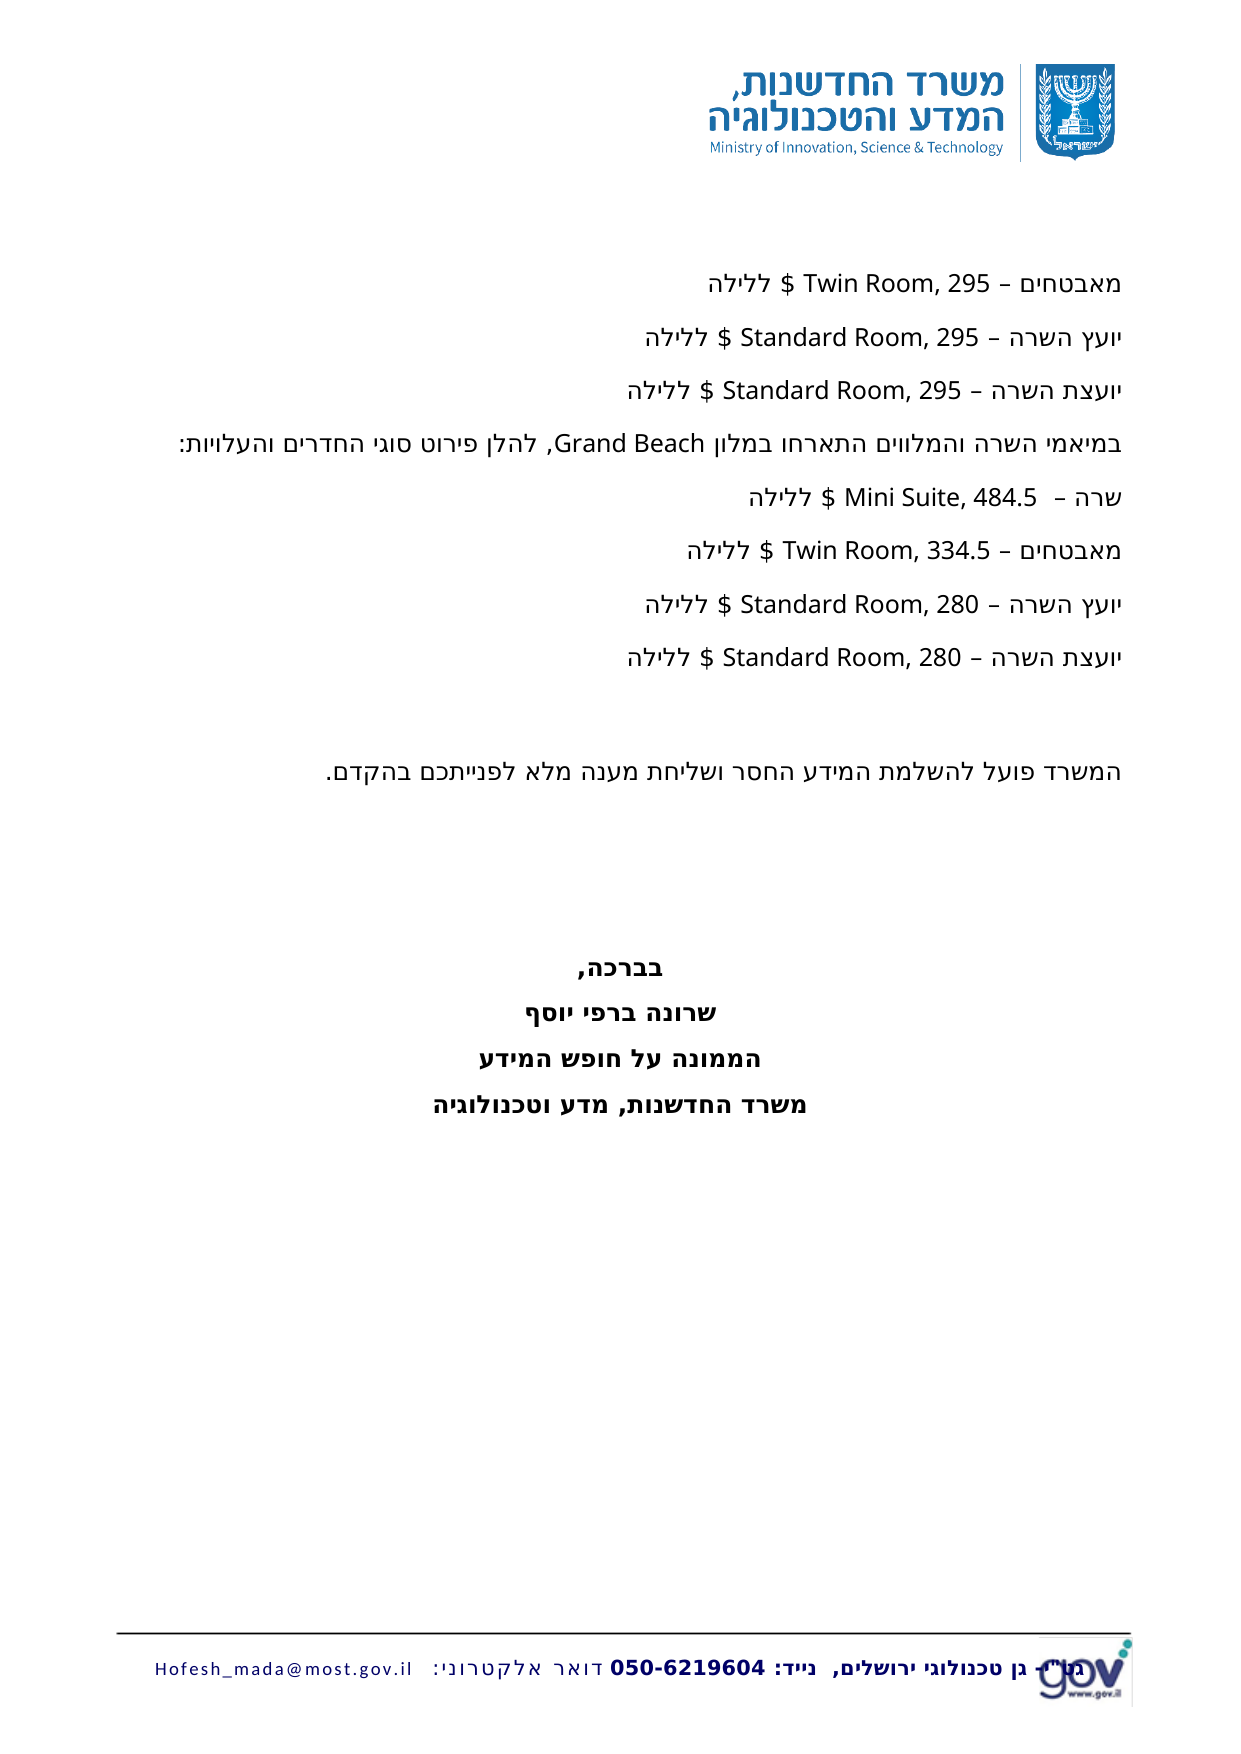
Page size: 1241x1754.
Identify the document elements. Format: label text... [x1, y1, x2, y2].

picture [115, 1632, 1134, 1707]
text המשרד פועל להשלמת המידע החסר ושליחת מענה מלא לפנייתכם בהקדם. [118, 757, 1122, 786]
text יועץ השרה – Standard Room, 295 $ ללילה [118, 319, 1122, 353]
picture [693, 55, 1130, 167]
text בברכה, [118, 953, 1122, 982]
text יועצת השרה – Standard Room, 280 $ ללילה [118, 640, 1122, 674]
text משרד החדשנות, מדע וטכנולוגיה [118, 1090, 1122, 1119]
text מאבטחים – Twin Room, 295 $ ללילה [118, 266, 1122, 300]
text מאבטחים – Twin Room, 334.5 $ ללילה [118, 533, 1122, 567]
text יועץ השרה – Standard Room, 280 $ ללילה [118, 586, 1122, 621]
text במיאמי השרה והמלווים התארחו במלון Grand Beach, להלן פירוט סוגי החדרים והעלויות: [118, 426, 1122, 460]
text יועצת השרה – Standard Room, 295 $ ללילה [118, 373, 1122, 407]
text שרה – Mini Suite, 484.5 $ ללילה [118, 479, 1122, 514]
text הממונה על חופש המידע [118, 1044, 1122, 1073]
text שרונה ברפי יוסף [118, 998, 1122, 1028]
